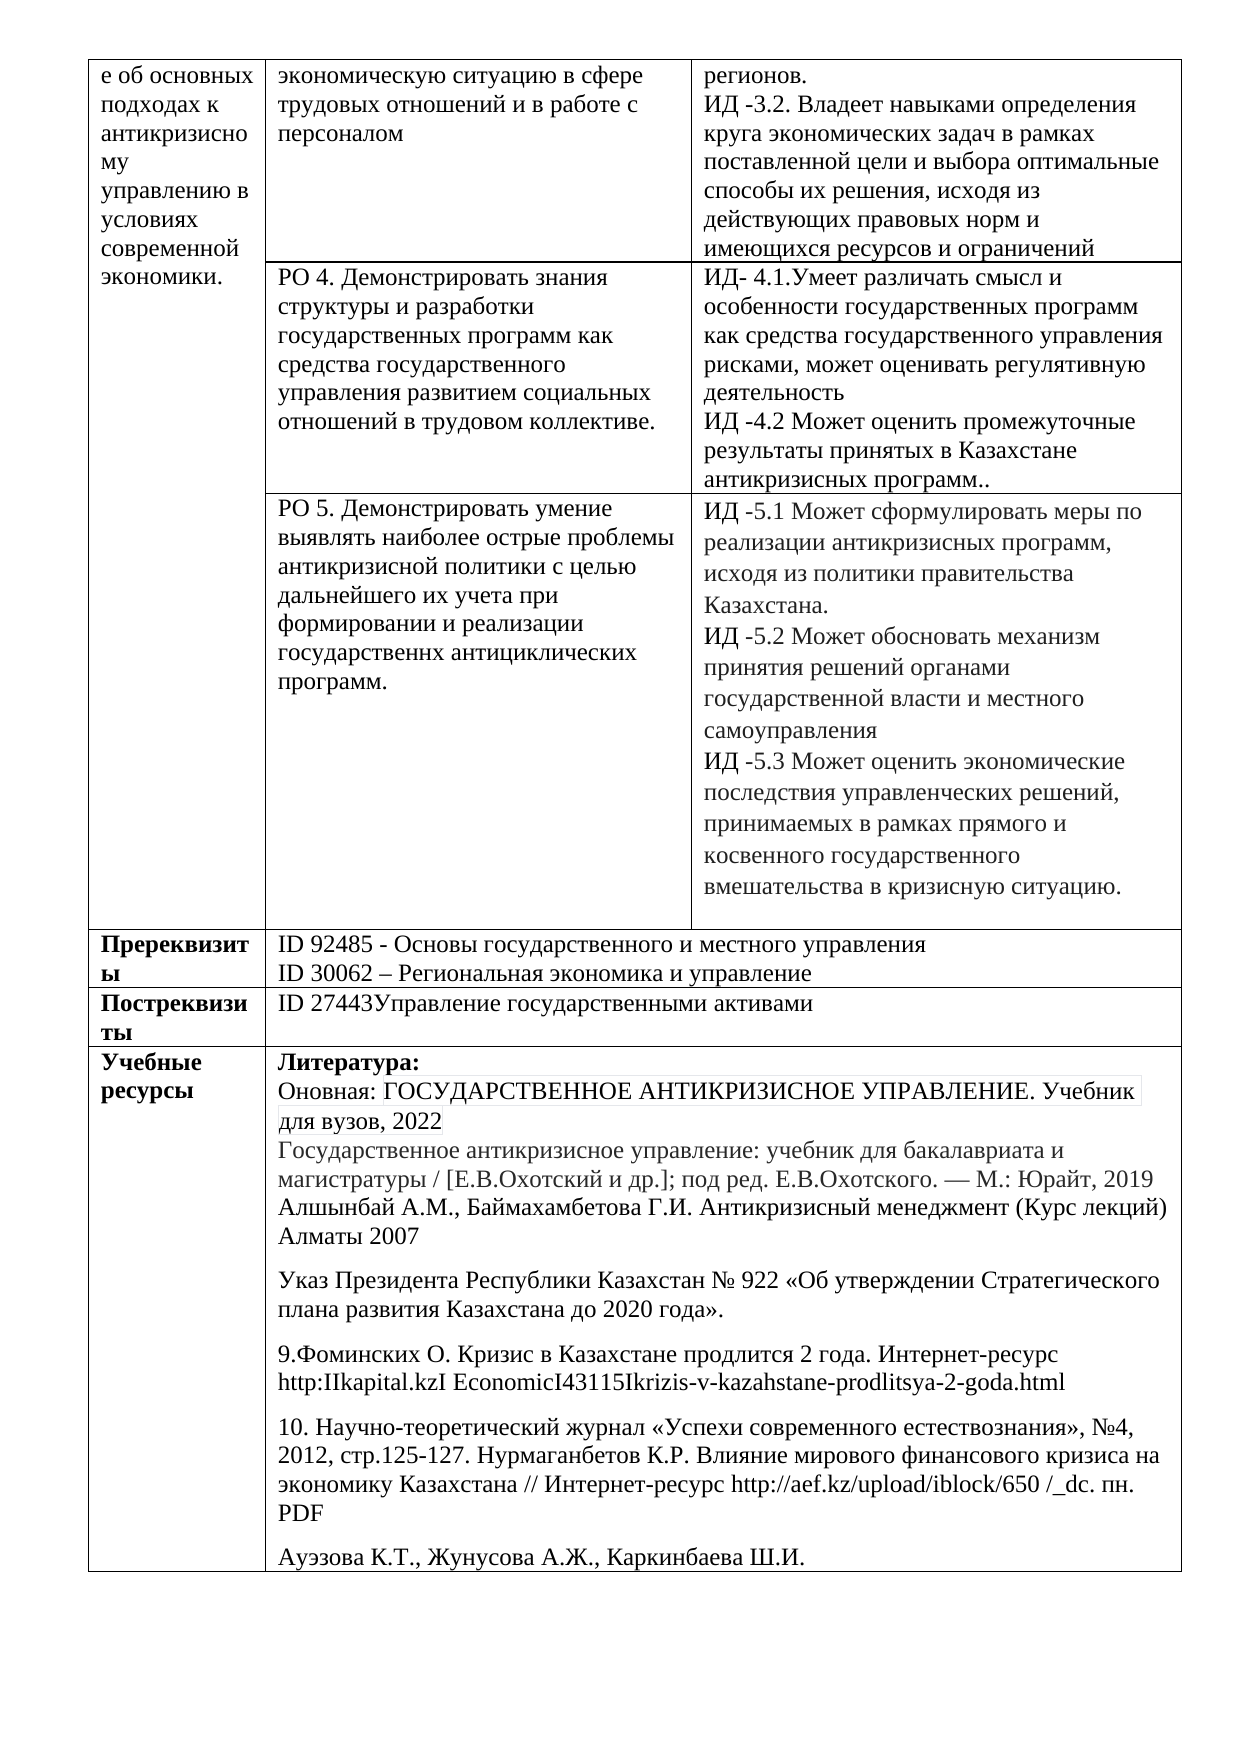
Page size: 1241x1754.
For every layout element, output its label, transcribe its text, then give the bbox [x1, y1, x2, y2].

table_cell РО 4. Демонстрировать знания структуры и разработки государственных программ как средства государственного управления развитием социальных отношений в трудовом коллективе. [266, 263, 691, 492]
table_cell ID 27443Управление государственными активами [266, 988, 1181, 1046]
table_cell Пререквизиты [89, 930, 265, 987]
table_cell ID 92485 - Основы государственного и местного управления ID 30062 – Региональная экономика и управление [266, 930, 1181, 987]
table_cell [266, 1047, 1181, 1571]
table_cell ИД- 4.1.Умеет различать смысл и особенности государственных программ как средства государственного управления рисками, может оценивать регулятивную деятельность ИД -4.2 Может оценить промежуточные результаты принятых в Казахстане антикризисных программ.. [692, 263, 1181, 492]
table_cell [692, 60, 1181, 261]
table_cell Постреквизиты [89, 988, 265, 1046]
table_cell ИД -5.1 Может сформулировать меры по реализации антикризисных программ, исходя из политики правительства Казахстана. ИД -5.2 Может обосновать механизм принятия решений органами государственной власти и местного самоуправления ИД -5.3 Может оценить экономические последствия управленческих решений, принимаемых в рамках прямого и косвенного государственного вмешательства в кризисную ситуацию. [692, 494, 1181, 928]
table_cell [266, 60, 691, 261]
table_cell РО 5. Демонстрировать умение выявлять наиболее острые проблемы антикризисной политики с целью дальнейшего их учета при формировании и реализации государственнх антициклических программ. [266, 494, 691, 928]
table_cell Учебные ресурсы [89, 1047, 265, 1571]
